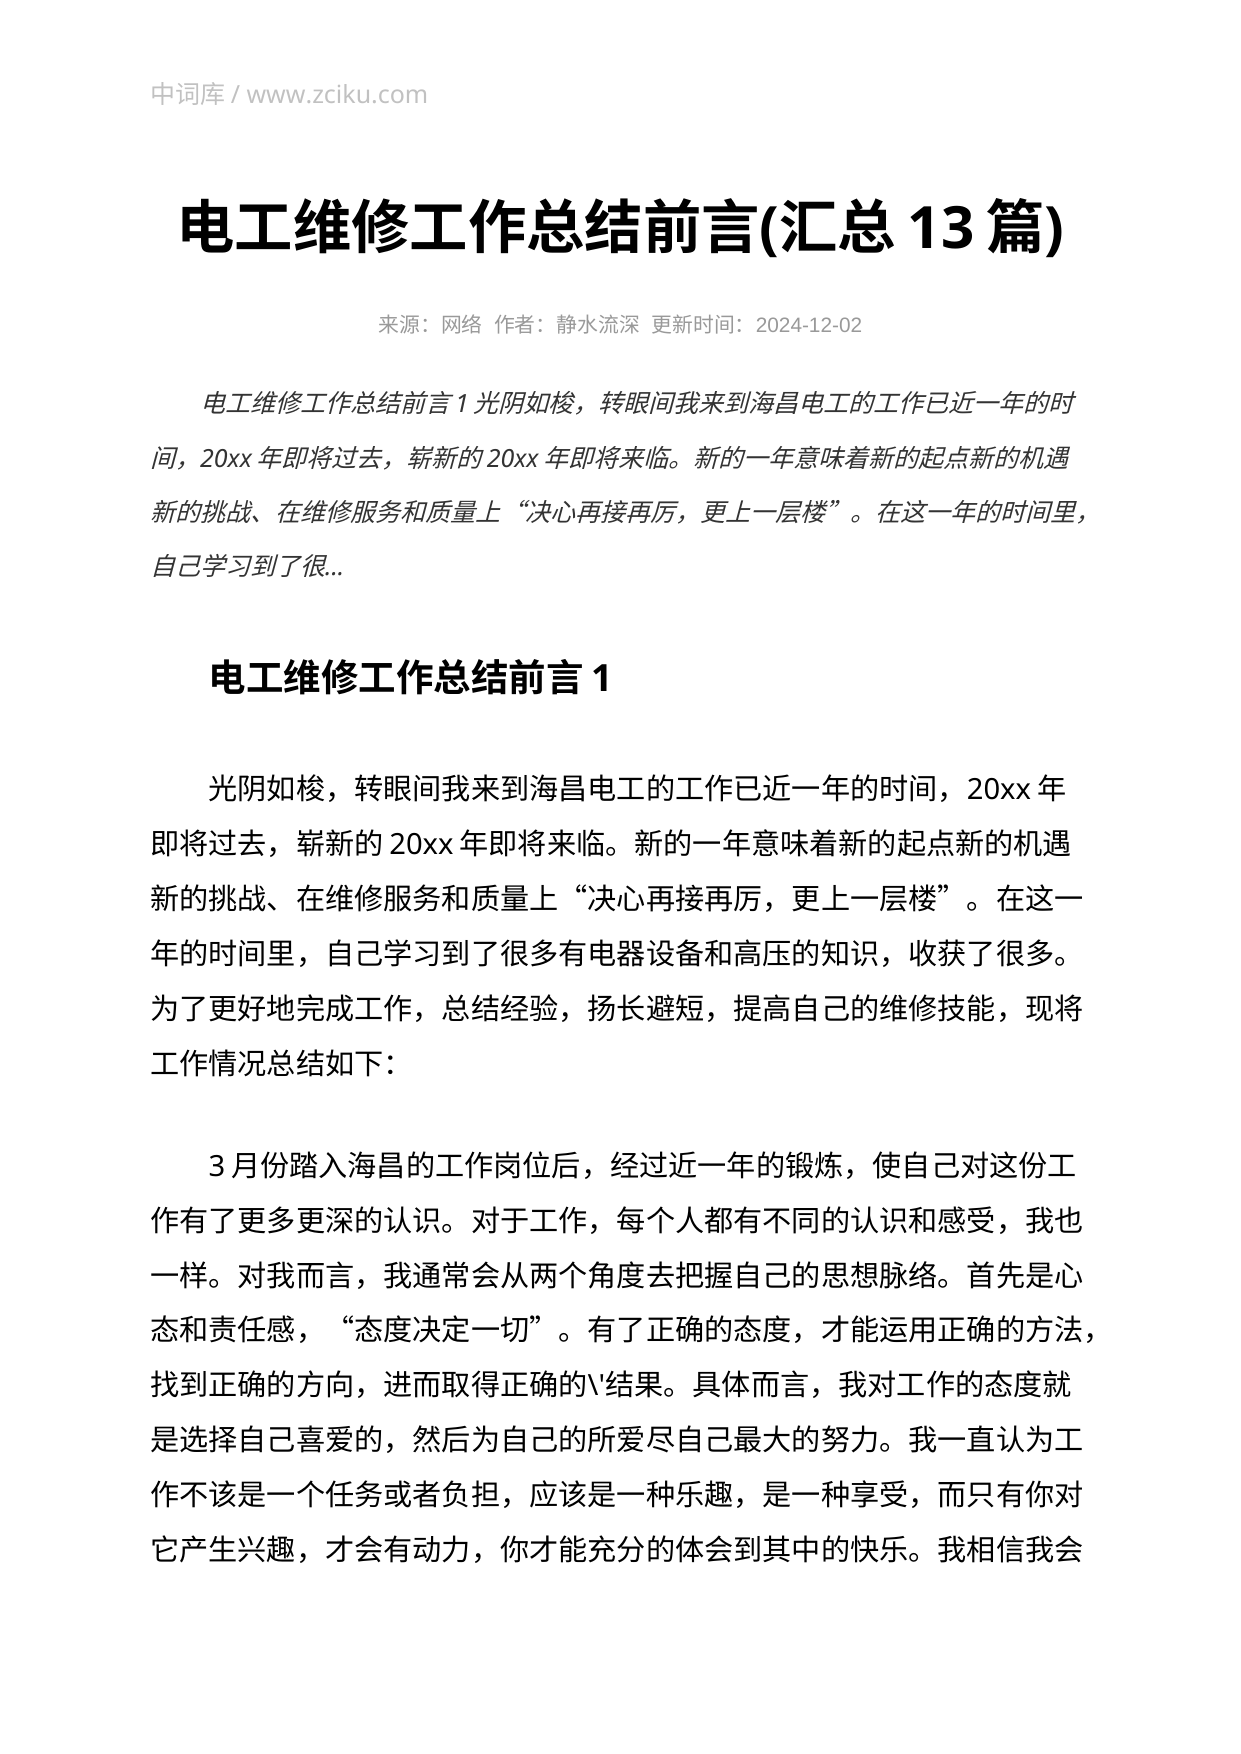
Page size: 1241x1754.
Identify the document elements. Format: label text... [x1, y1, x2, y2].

text 光阴如梭，转眼间我来到海昌电工的工作已近一年的时间，20xx年即将过去，崭新的20xx年即将来临。新的一年意味着新的起点新的机遇新的挑战、在维修服务和质量上“决心再接再厉，更上一层楼”。在这一年的时间里，自己学习到了很多有电器设备和高压的知识，收获了很多。为了更好地完成工作，总结经验，扬长避短，提高自己的维修技能，现将工作情况总结如下： [150, 766, 1090, 1083]
text 电工维修工作总结前言1 [150, 648, 1090, 703]
subtitle 电工维修工作总结前言(汇总13篇) [150, 181, 1090, 266]
text 来源：网络 作者：静水流深 更新时间：2024-12-02 [150, 313, 1090, 337]
text 电工维修工作总结前言1光阴如梭，转眼间我来到海昌电工的工作已近一年的时间，20xx年即将过去，崭新的20xx年即将来临。新的一年意味着新的起点新的机遇新的挑战、在维修服务和质量上“决心再接再厉，更上一层楼”。在这一年的时间里，自己学习到了很... [150, 384, 1090, 583]
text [150, 1142, 1090, 1569]
